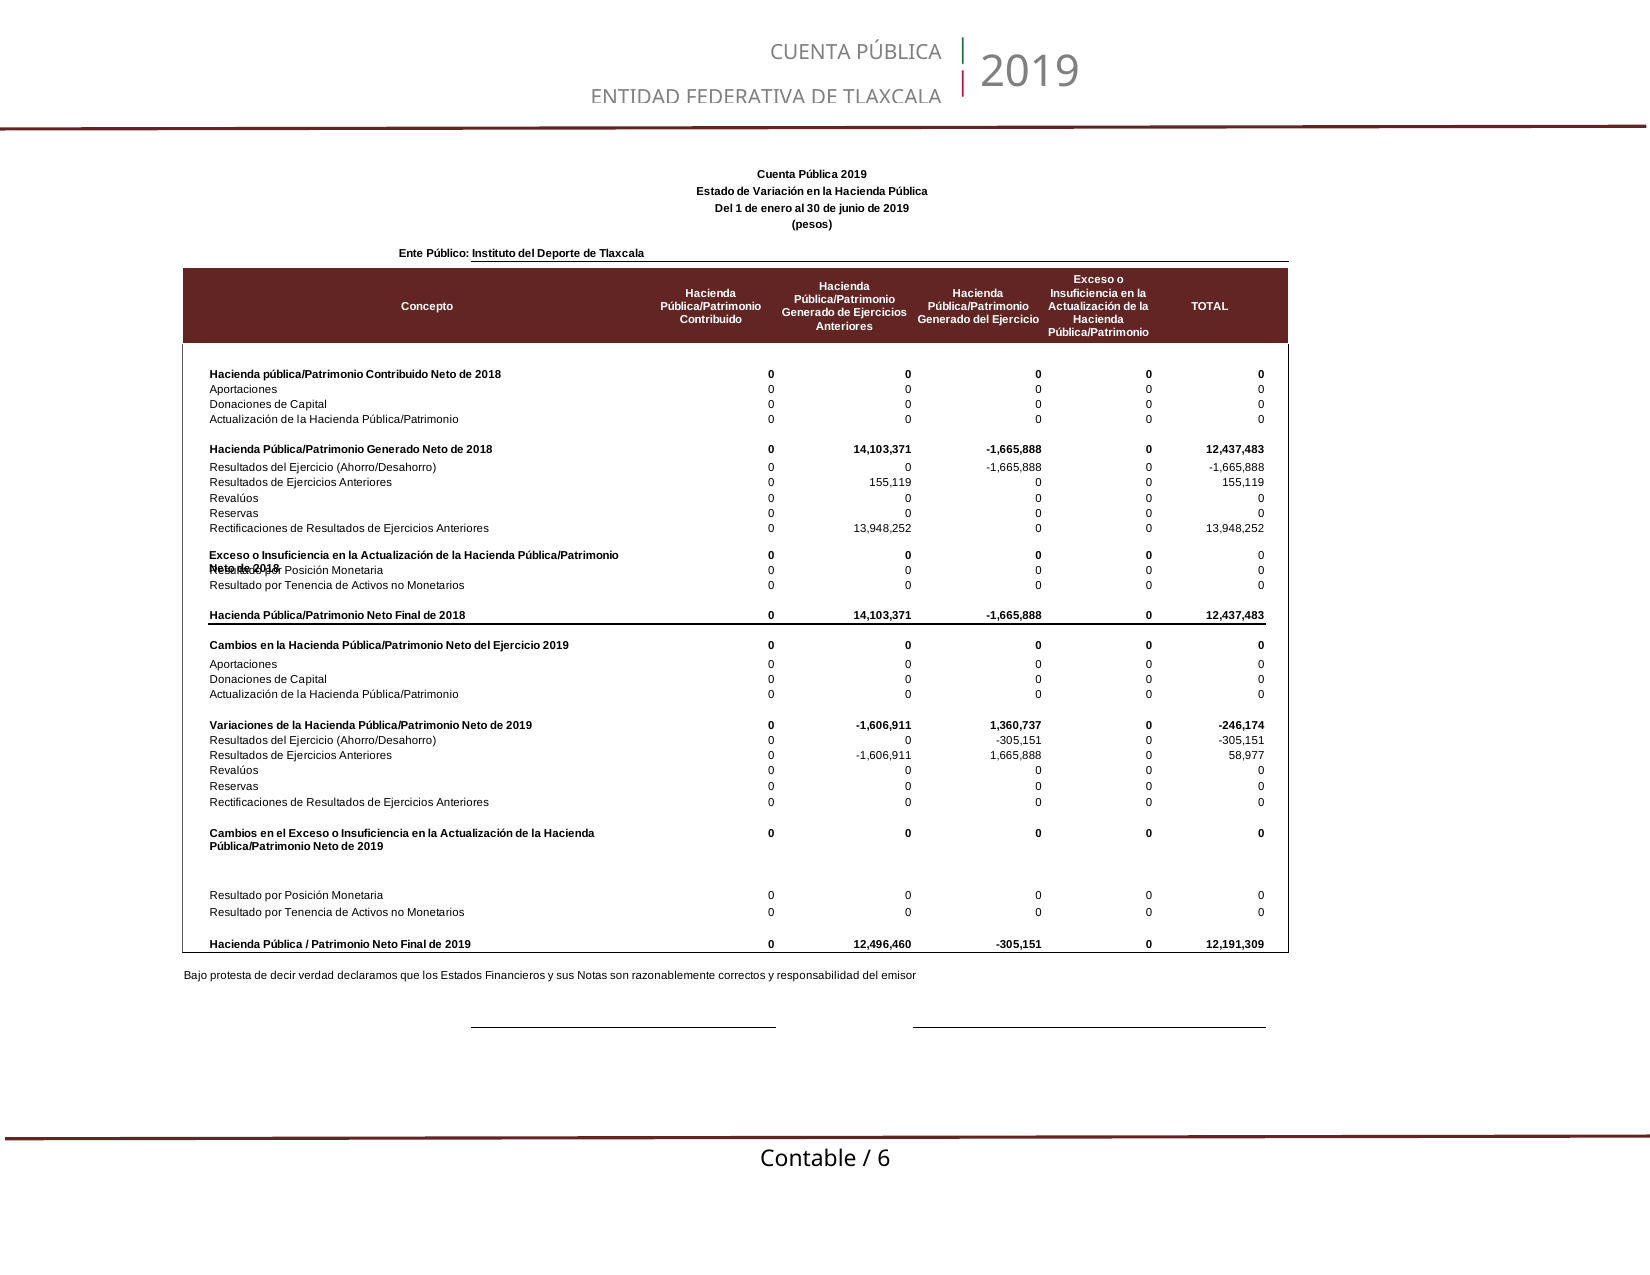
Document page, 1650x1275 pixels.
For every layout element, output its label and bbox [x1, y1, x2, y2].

picture [956, 28, 974, 100]
